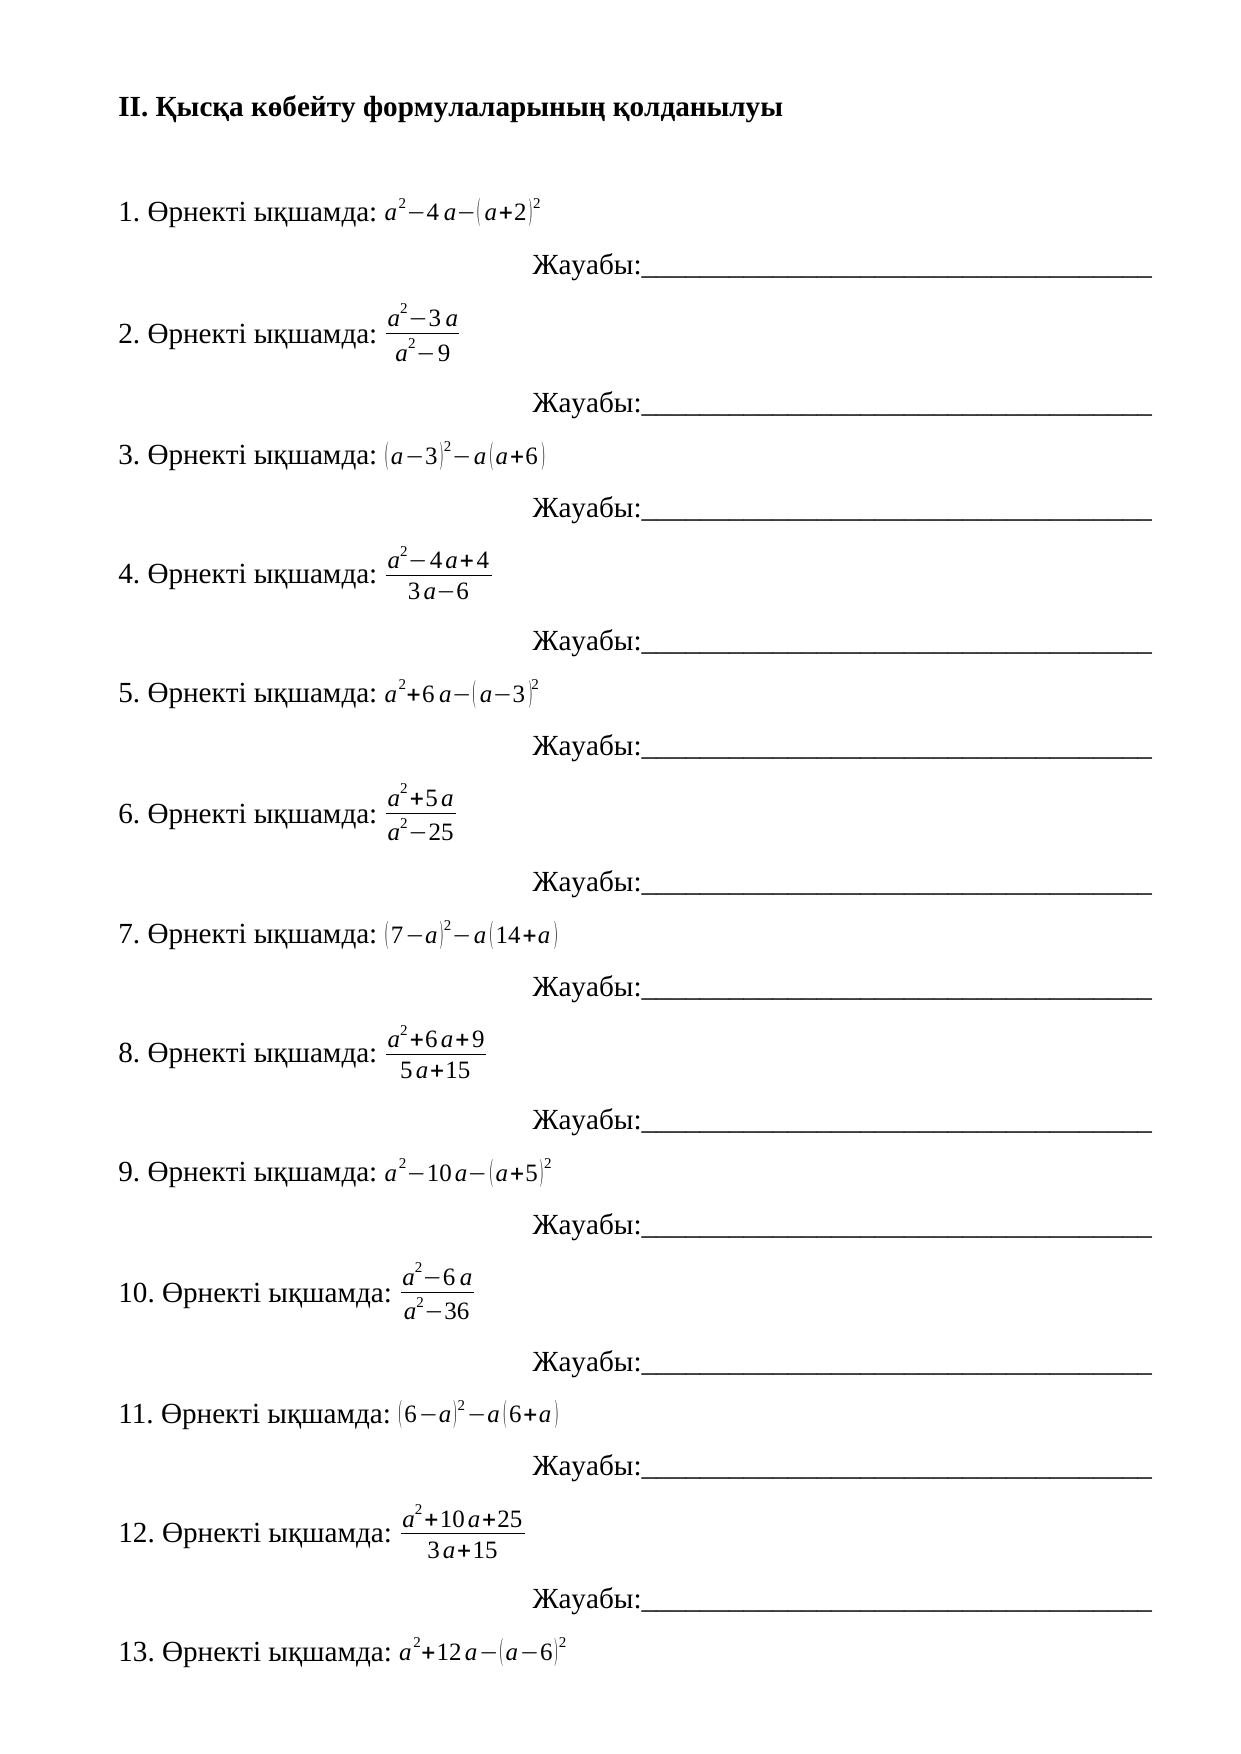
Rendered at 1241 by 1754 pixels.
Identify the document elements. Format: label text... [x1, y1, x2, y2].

text II. Қысқа көбейту формулаларының қолданылуы [118, 89, 1152, 122]
text 10. Өрнекті ықшамда: [118, 1259, 1152, 1325]
text 2. Өрнекті ықшамда: [118, 300, 1152, 366]
text Жауабы:___________________________________ [118, 623, 1152, 657]
text Жауабы:___________________________________ [118, 864, 1152, 898]
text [118, 385, 1152, 419]
text 5. Өрнекті ықшамда: [118, 675, 1152, 709]
text 6. Өрнекті ықшамда: [118, 780, 1152, 846]
text 8. Өрнекті ықшамда: [118, 1021, 1152, 1084]
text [118, 247, 1152, 281]
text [118, 1448, 1152, 1482]
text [118, 1344, 1152, 1377]
text 13. Өрнекті ықшамда: [118, 1634, 1152, 1667]
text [118, 490, 1152, 523]
text Жауабы:___________________________________ [118, 1207, 1152, 1240]
text Жауабы:___________________________________ [118, 1102, 1152, 1136]
text 7. Өрнекті ықшамда: [118, 917, 1152, 950]
text 1. Өрнекті ықшамда: [118, 194, 1152, 228]
text Жауабы:___________________________________ [118, 728, 1152, 761]
text 9. Өрнекті ықшамда: [118, 1154, 1152, 1188]
text 12. Өрнекті ықшамда: [118, 1500, 1152, 1563]
text 4. Өрнекті ықшамда: [118, 542, 1152, 604]
text 3. Өрнекті ықшамда: [118, 437, 1152, 471]
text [118, 1581, 1152, 1615]
text Жауабы:___________________________________ [118, 969, 1152, 1002]
text 11. Өрнекті ықшамда: [118, 1396, 1152, 1429]
